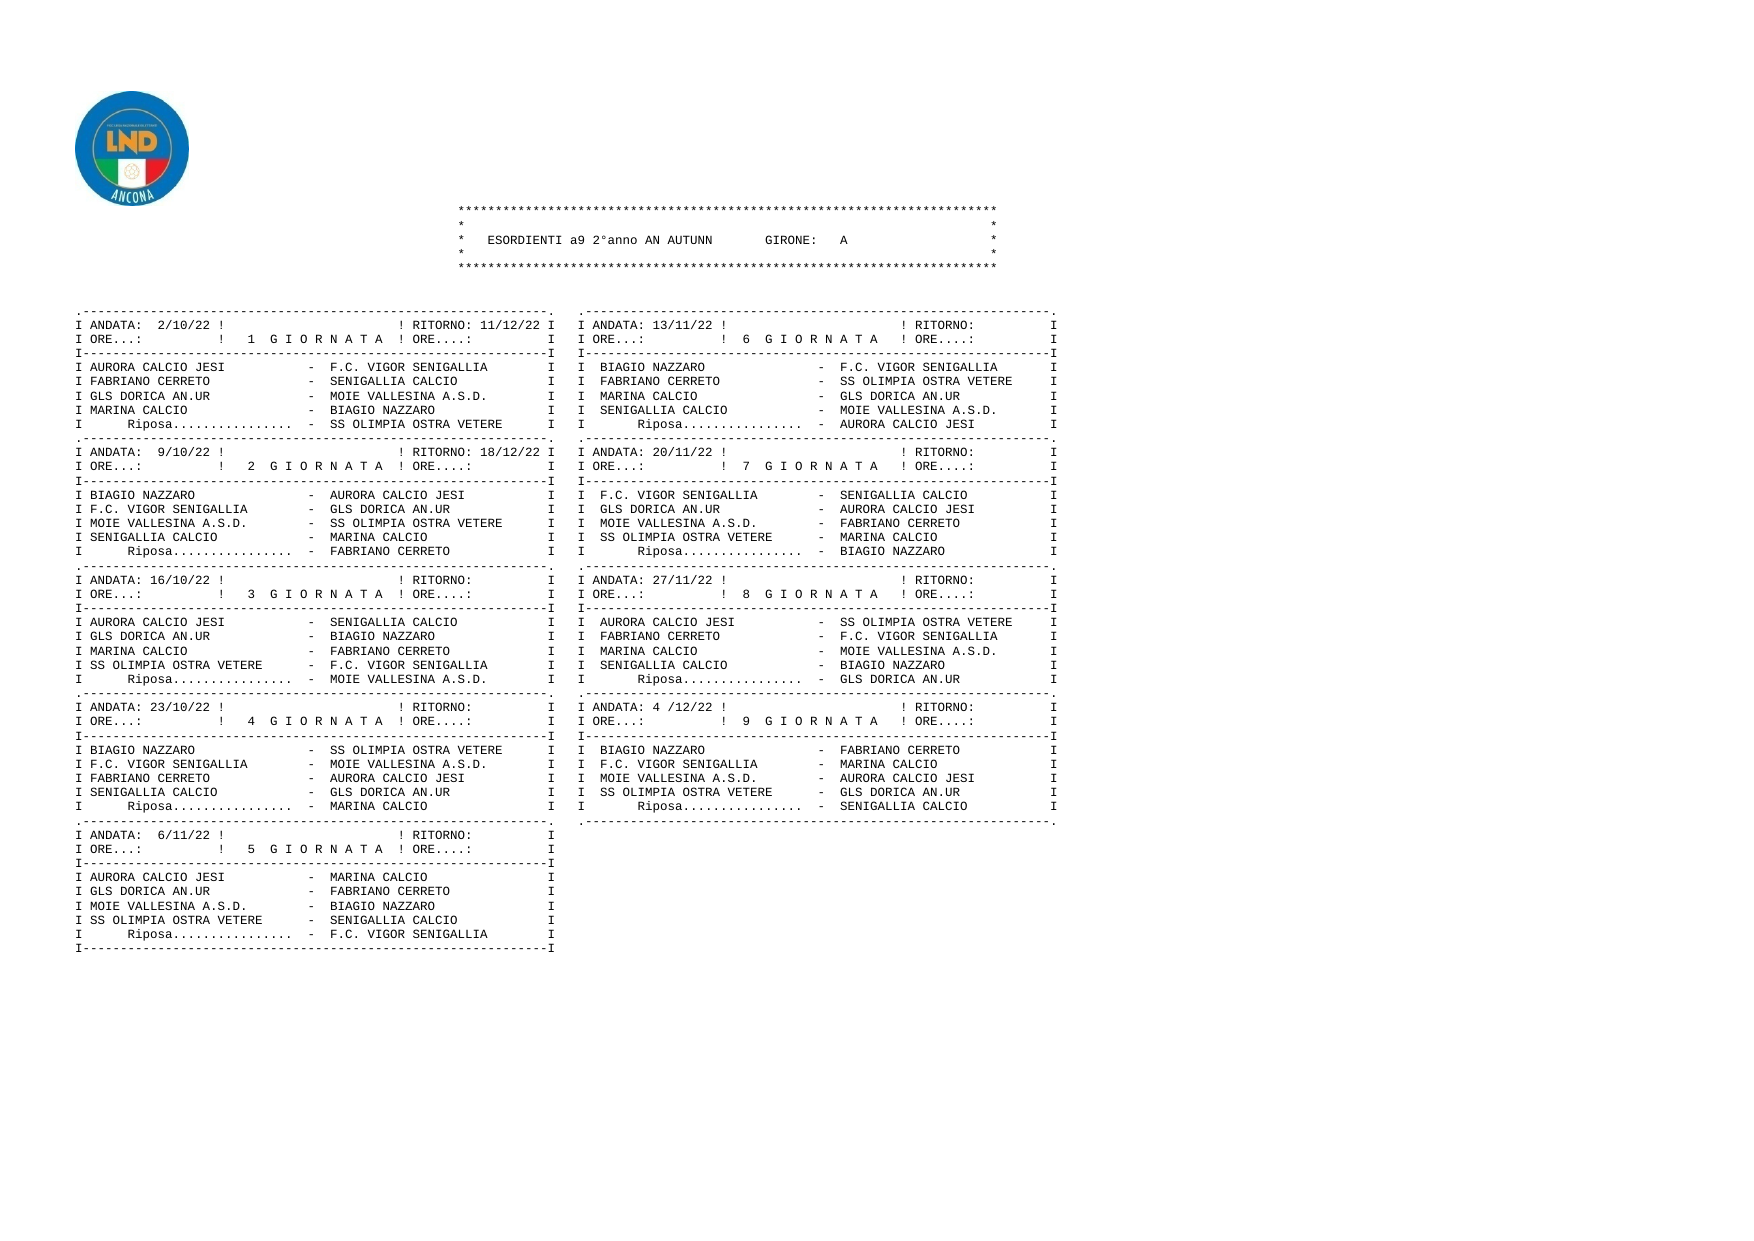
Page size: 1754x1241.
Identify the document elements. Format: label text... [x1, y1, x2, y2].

text * ESORDIENTI a9 2°anno AN AUTUNN GIRONE: A * [75, 234, 1626, 248]
text ************************************************************************ [75, 205, 1626, 219]
text I ANDATA: 16/10/22 ! ! RITORNO: I I ANDATA: 27/11/22 ! ! RITORNO: I [75, 574, 1626, 588]
text I MARINA CALCIO - BIAGIO NAZZARO I I SENIGALLIA CALCIO - MOIE VALLESINA A.S.D. I [75, 404, 1626, 418]
text I--------------------------------------------------------------I I--------------------------------------------------------------I [75, 729, 1626, 744]
text I MARINA CALCIO - FABRIANO CERRETO I I MARINA CALCIO - MOIE VALLESINA A.S.D. I [75, 644, 1626, 659]
text I Riposa................ - F.C. VIGOR SENIGALLIA I [75, 928, 1626, 942]
text I Riposa................ - MOIE VALLESINA A.S.D. I I Riposa................ - GLS DORICA AN.UR I [75, 673, 1626, 687]
text I F.C. VIGOR SENIGALLIA - MOIE VALLESINA A.S.D. I I F.C. VIGOR SENIGALLIA - MARINA CALCIO I [75, 758, 1626, 772]
text I AURORA CALCIO JESI - F.C. VIGOR SENIGALLIA I I BIAGIO NAZZARO - F.C. VIGOR SENIGALLIA I [75, 361, 1626, 375]
text I--------------------------------------------------------------I I--------------------------------------------------------------I [75, 474, 1626, 489]
text I ORE...: ! 5 G I O R N A T A ! ORE....: I [75, 843, 1626, 857]
picture [75, 91, 189, 206]
text I Riposa................ - SS OLIMPIA OSTRA VETERE I I Riposa................ - AURORA CALCIO JESI I [75, 418, 1626, 432]
text I Riposa................ - FABRIANO CERRETO I I Riposa................ - BIAGIO NAZZARO I [75, 545, 1626, 559]
text I GLS DORICA AN.UR - BIAGIO NAZZARO I I FABRIANO CERRETO - F.C. VIGOR SENIGALLIA I [75, 630, 1626, 644]
text I SENIGALLIA CALCIO - GLS DORICA AN.UR I I SS OLIMPIA OSTRA VETERE - GLS DORICA AN.UR I [75, 786, 1626, 800]
text * * [75, 248, 1626, 262]
text * * [75, 219, 1626, 234]
text I SS OLIMPIA OSTRA VETERE - F.C. VIGOR SENIGALLIA I I SENIGALLIA CALCIO - BIAGIO NAZZARO I [75, 659, 1626, 673]
text I ORE...: ! 1 G I O R N A T A ! ORE....: I I ORE...: ! 6 G I O R N A T A ! ORE....: I [75, 333, 1626, 347]
text I MOIE VALLESINA A.S.D. - SS OLIMPIA OSTRA VETERE I I MOIE VALLESINA A.S.D. - FABRIANO CERRETO I [75, 517, 1626, 531]
text I ORE...: ! 3 G I O R N A T A ! ORE....: I I ORE...: ! 8 G I O R N A T A ! ORE....: I [75, 588, 1626, 602]
text I--------------------------------------------------------------I [75, 857, 1626, 871]
text I ORE...: ! 4 G I O R N A T A ! ORE....: I I ORE...: ! 9 G I O R N A T A ! ORE....: I [75, 715, 1626, 729]
text I Riposa................ - MARINA CALCIO I I Riposa................ - SENIGALLIA CALCIO I [75, 800, 1626, 814]
text I ANDATA: 6/11/22 ! ! RITORNO: I [75, 829, 1626, 843]
text I FABRIANO CERRETO - AURORA CALCIO JESI I I MOIE VALLESINA A.S.D. - AURORA CALCIO JESI I [75, 772, 1626, 786]
text I FABRIANO CERRETO - SENIGALLIA CALCIO I I FABRIANO CERRETO - SS OLIMPIA OSTRA VETERE I [75, 375, 1626, 389]
text I BIAGIO NAZZARO - SS OLIMPIA OSTRA VETERE I I BIAGIO NAZZARO - FABRIANO CERRETO I [75, 744, 1626, 758]
text .--------------------------------------------------------------. .--------------------------------------------------------------. [75, 687, 1626, 701]
text I AURORA CALCIO JESI - SENIGALLIA CALCIO I I AURORA CALCIO JESI - SS OLIMPIA OSTRA VETERE I [75, 616, 1626, 630]
text I GLS DORICA AN.UR - MOIE VALLESINA A.S.D. I I MARINA CALCIO - GLS DORICA AN.UR I [75, 389, 1626, 404]
text ************************************************************************ [75, 262, 1626, 276]
text .--------------------------------------------------------------. .--------------------------------------------------------------. [75, 304, 1626, 319]
text I--------------------------------------------------------------I I--------------------------------------------------------------I [75, 602, 1626, 616]
text I--------------------------------------------------------------I [75, 942, 1626, 956]
text I ORE...: ! 2 G I O R N A T A ! ORE....: I I ORE...: ! 7 G I O R N A T A ! ORE....: I [75, 460, 1626, 474]
text I ANDATA: 9/10/22 ! ! RITORNO: 18/12/22 I I ANDATA: 20/11/22 ! ! RITORNO: I [75, 446, 1626, 460]
text I MOIE VALLESINA A.S.D. - BIAGIO NAZZARO I [75, 899, 1626, 914]
text I BIAGIO NAZZARO - AURORA CALCIO JESI I I F.C. VIGOR SENIGALLIA - SENIGALLIA CALCIO I [75, 489, 1626, 503]
text I GLS DORICA AN.UR - FABRIANO CERRETO I [75, 885, 1626, 899]
text I SS OLIMPIA OSTRA VETERE - SENIGALLIA CALCIO I [75, 914, 1626, 928]
text I AURORA CALCIO JESI - MARINA CALCIO I [75, 871, 1626, 885]
text .--------------------------------------------------------------. .--------------------------------------------------------------. [75, 814, 1626, 829]
text I ANDATA: 23/10/22 ! ! RITORNO: I I ANDATA: 4 /12/22 ! ! RITORNO: I [75, 701, 1626, 715]
text I F.C. VIGOR SENIGALLIA - GLS DORICA AN.UR I I GLS DORICA AN.UR - AURORA CALCIO JESI I [75, 503, 1626, 517]
text .--------------------------------------------------------------. .--------------------------------------------------------------. [75, 432, 1626, 446]
text I SENIGALLIA CALCIO - MARINA CALCIO I I SS OLIMPIA OSTRA VETERE - MARINA CALCIO I [75, 531, 1626, 545]
text I ANDATA: 2/10/22 ! ! RITORNO: 11/12/22 I I ANDATA: 13/11/22 ! ! RITORNO: I [75, 319, 1626, 333]
text .--------------------------------------------------------------. .--------------------------------------------------------------. [75, 559, 1626, 574]
text I--------------------------------------------------------------I I--------------------------------------------------------------I [75, 347, 1626, 361]
